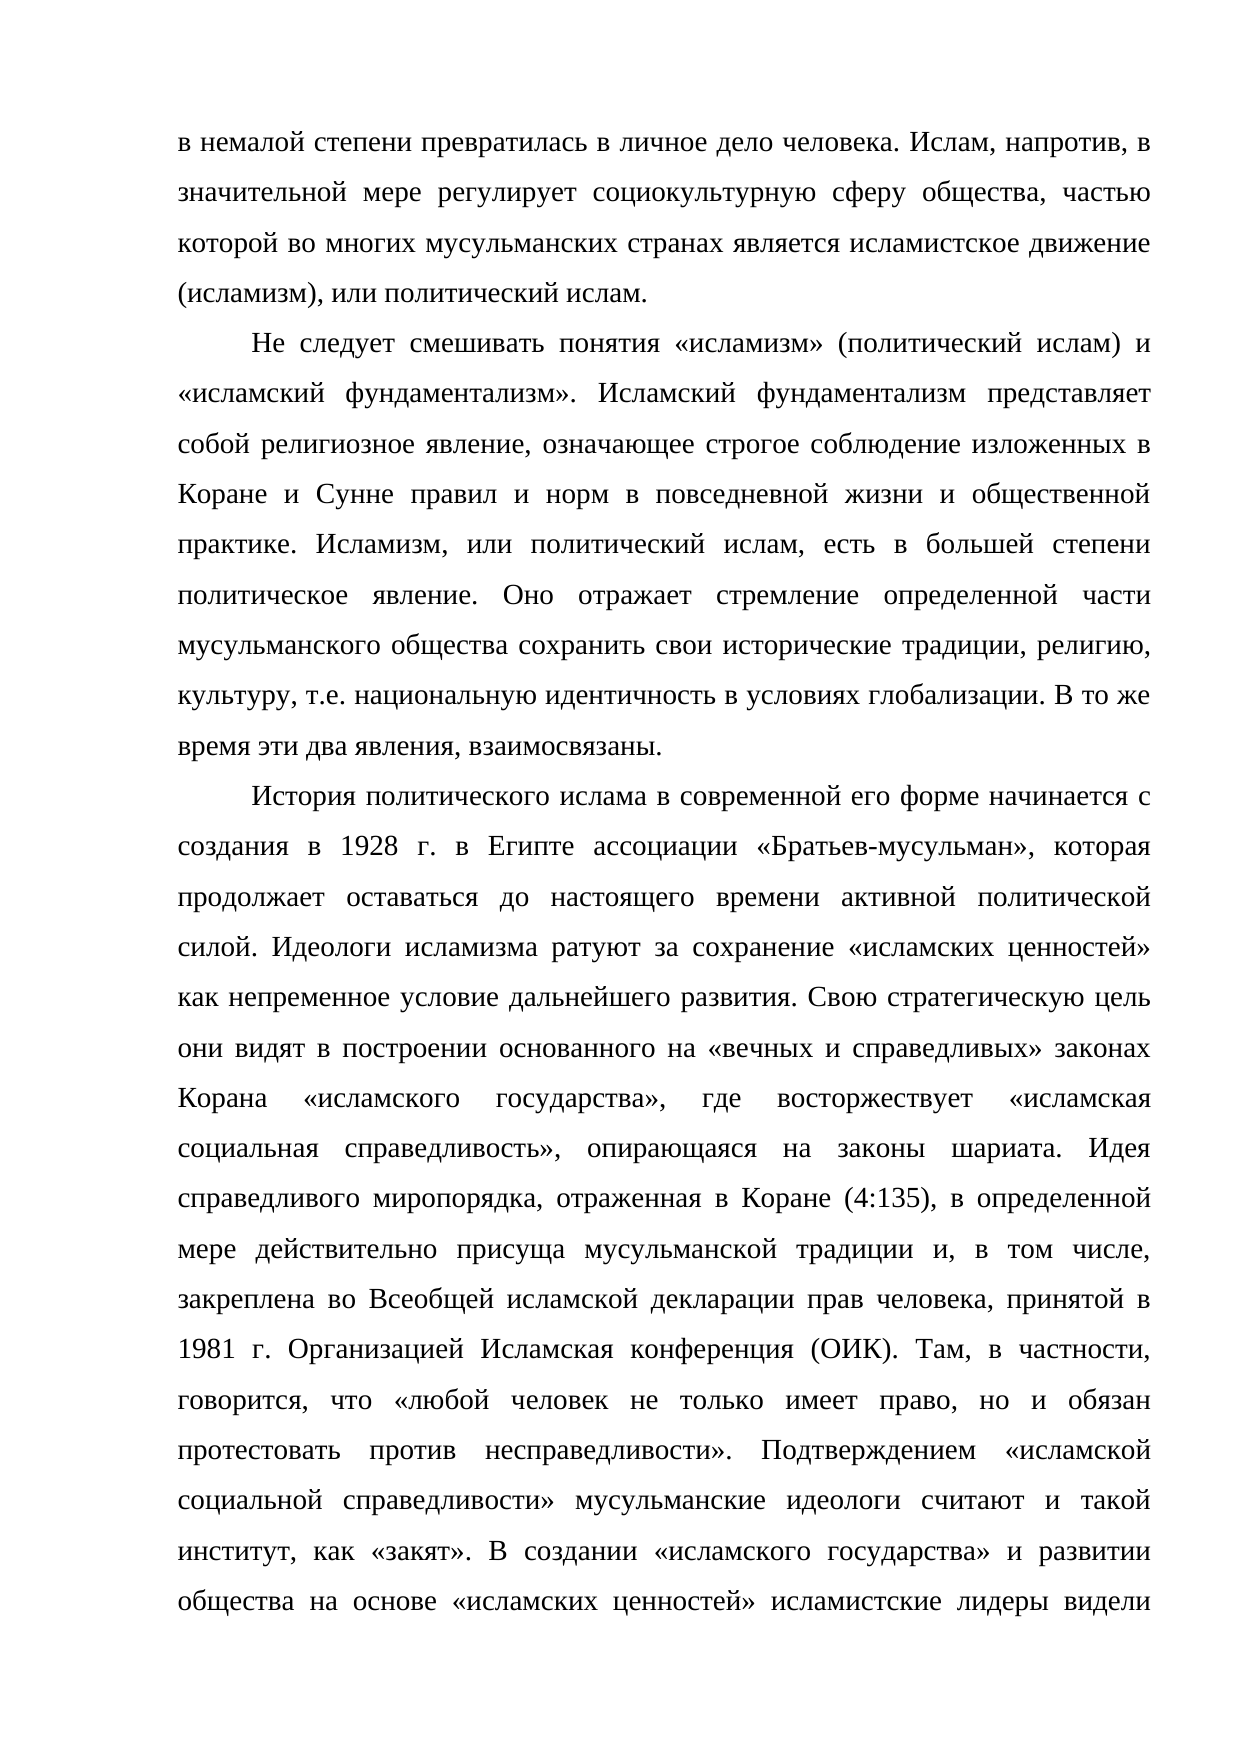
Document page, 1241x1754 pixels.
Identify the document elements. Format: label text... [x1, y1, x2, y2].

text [177, 124, 1152, 308]
text Не следует смешивать понятия «исламизм» (политический ислам) и «исламский фундаментализм». Исламский фундаментализм представляет собой религиозное явление, означающее строгое соблюдение изложенных в Коране и Сунне правил и норм в повседневной жизни и общественной практике. Исламизм, или политический ислам, есть в большей степени политическое явление. Оно отражает стремление определенной части мусульманского общества сохранить свои исторические традиции, религию, культуру, т.е. национальную идентичность в условиях глобализации. В то же время эти два явления, взаимосвязаны. [177, 325, 1152, 761]
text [177, 778, 1152, 1617]
